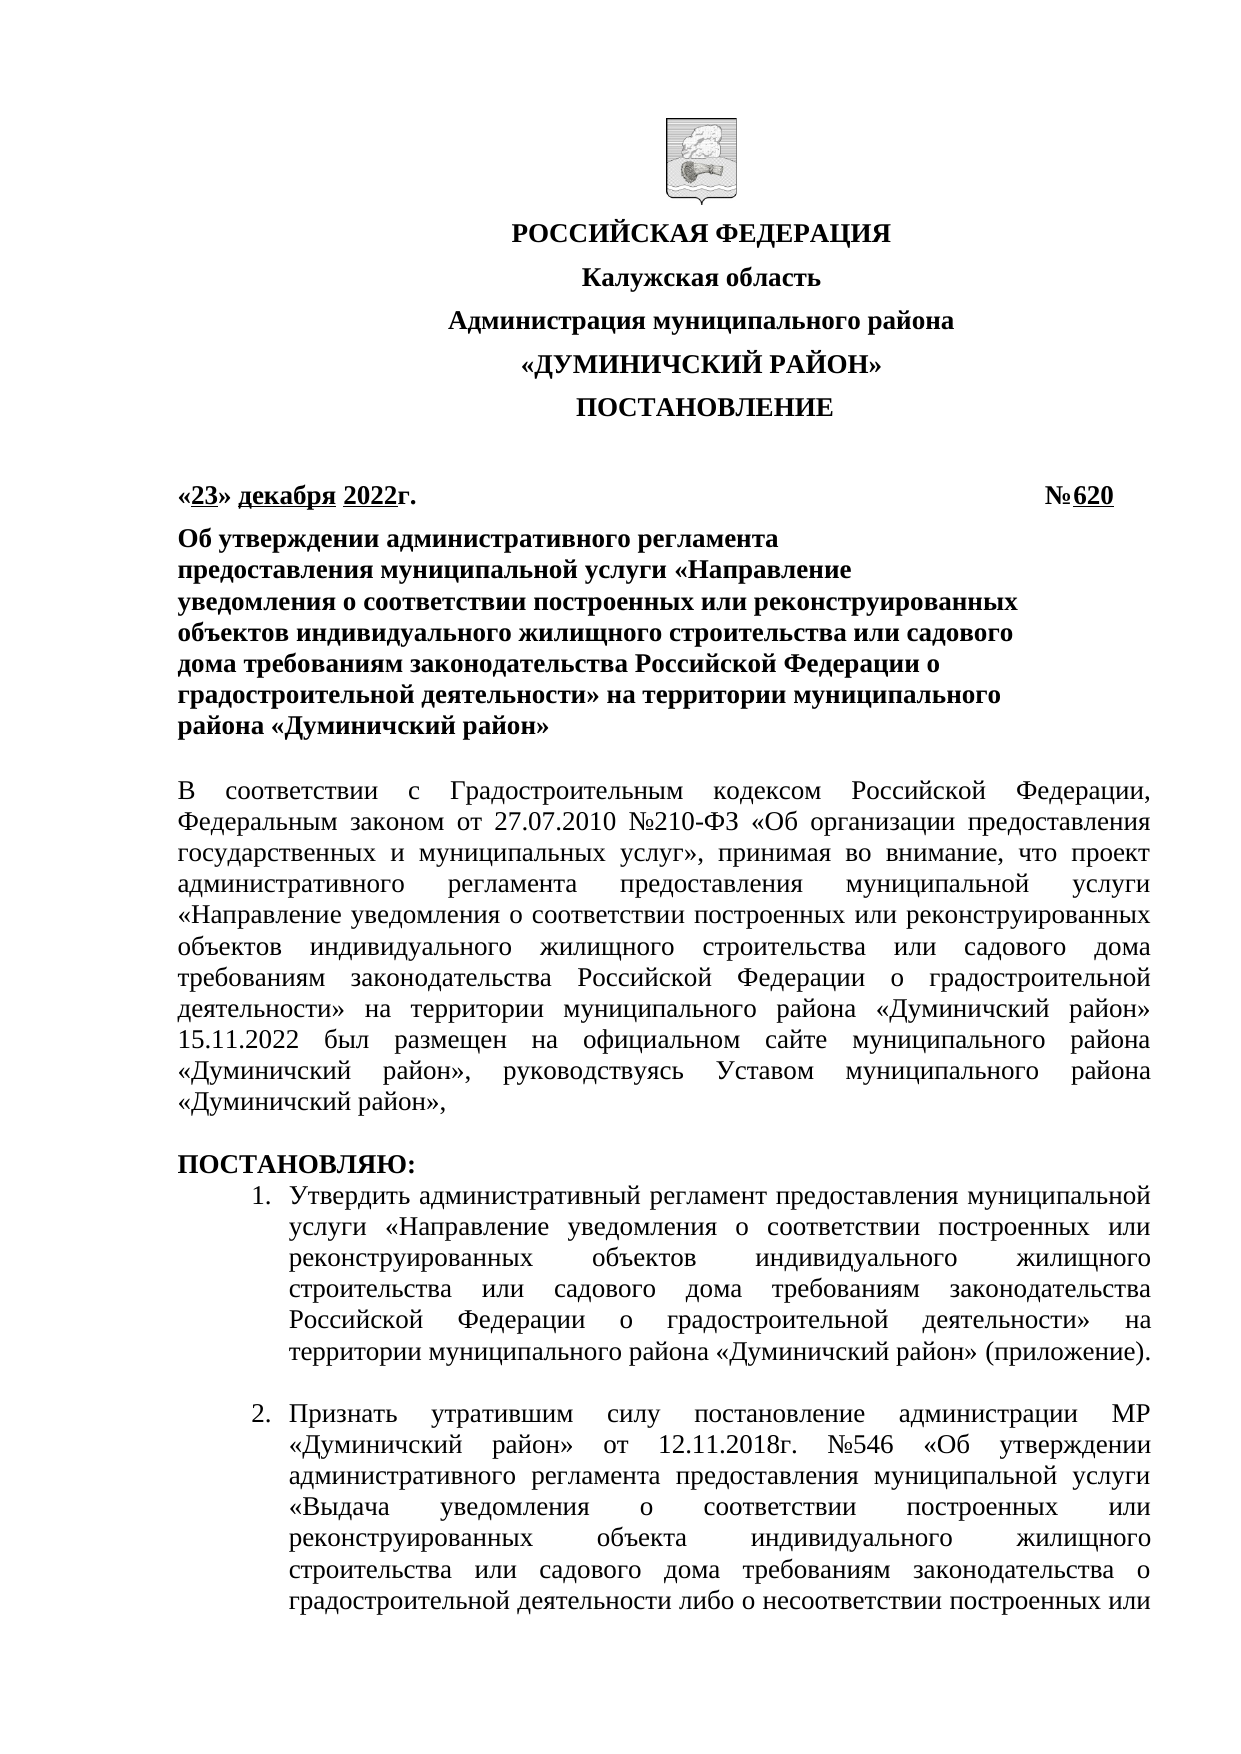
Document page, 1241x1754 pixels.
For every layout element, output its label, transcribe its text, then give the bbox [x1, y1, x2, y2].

text «ДУМИНИЧСКИЙ РАЙОН» [177, 348, 1152, 379]
text «23» декабря 2022г. №620 [177, 479, 1152, 510]
text объектов индивидуального жилищного строительства или садового [177, 616, 1152, 647]
picture [666, 118, 737, 205]
text Администрация муниципального района [177, 304, 1152, 335]
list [251, 1397, 1152, 1615]
text уведомления о соответствии построенных или реконструированных [177, 585, 1152, 616]
text района «Думиничский район» [177, 709, 1152, 741]
text В соответствии с Градостроительным кодексом Российской Федерации, Федеральным законом от 27.07.2010 №210-ФЗ «Об организации предоставления государственных и муниципальных услуг», принимая во внимание, что проект административного регламента предоставления муниципальной услуги «Направление уведомления о соответствии построенных или реконструированных объектов индивидуального жилищного строительства или садового дома требованиям законодательства Российской Федерации о градостроительной деятельности» на территории муниципального района «Думиничский район» 15.11.2022 был размещен на официальном сайте муниципального района «Думиничский район», руководствуясь Уставом муниципального района «Думиничский район», [177, 774, 1152, 1117]
text ПОСТАНОВЛЕНИЕ [177, 392, 1152, 423]
text предоставления муниципальной услуги «Направление [177, 554, 1152, 585]
text Калужская область [177, 261, 1152, 292]
text дома требованиям законодательства Российской Федерации о градостроительной деятельности» на территории муниципального [177, 647, 1152, 709]
text ПОСТАНОВЛЯЮ: [177, 1148, 1152, 1179]
text Об утверждении административного регламента [177, 522, 1152, 554]
list Утвердить административный регламент предоставления муниципальной услуги «Направление уведомления о соответствии построенных или реконструированных объектов индивидуального жилищного строительства или садового дома требованиям законодательства Российской Федерации о градостроительной деятельности» на территории муниципального района «Думиничский район» (приложение). [251, 1179, 1152, 1366]
text РОССИЙСКАЯ ФЕДЕРАЦИЯ [177, 217, 1152, 248]
